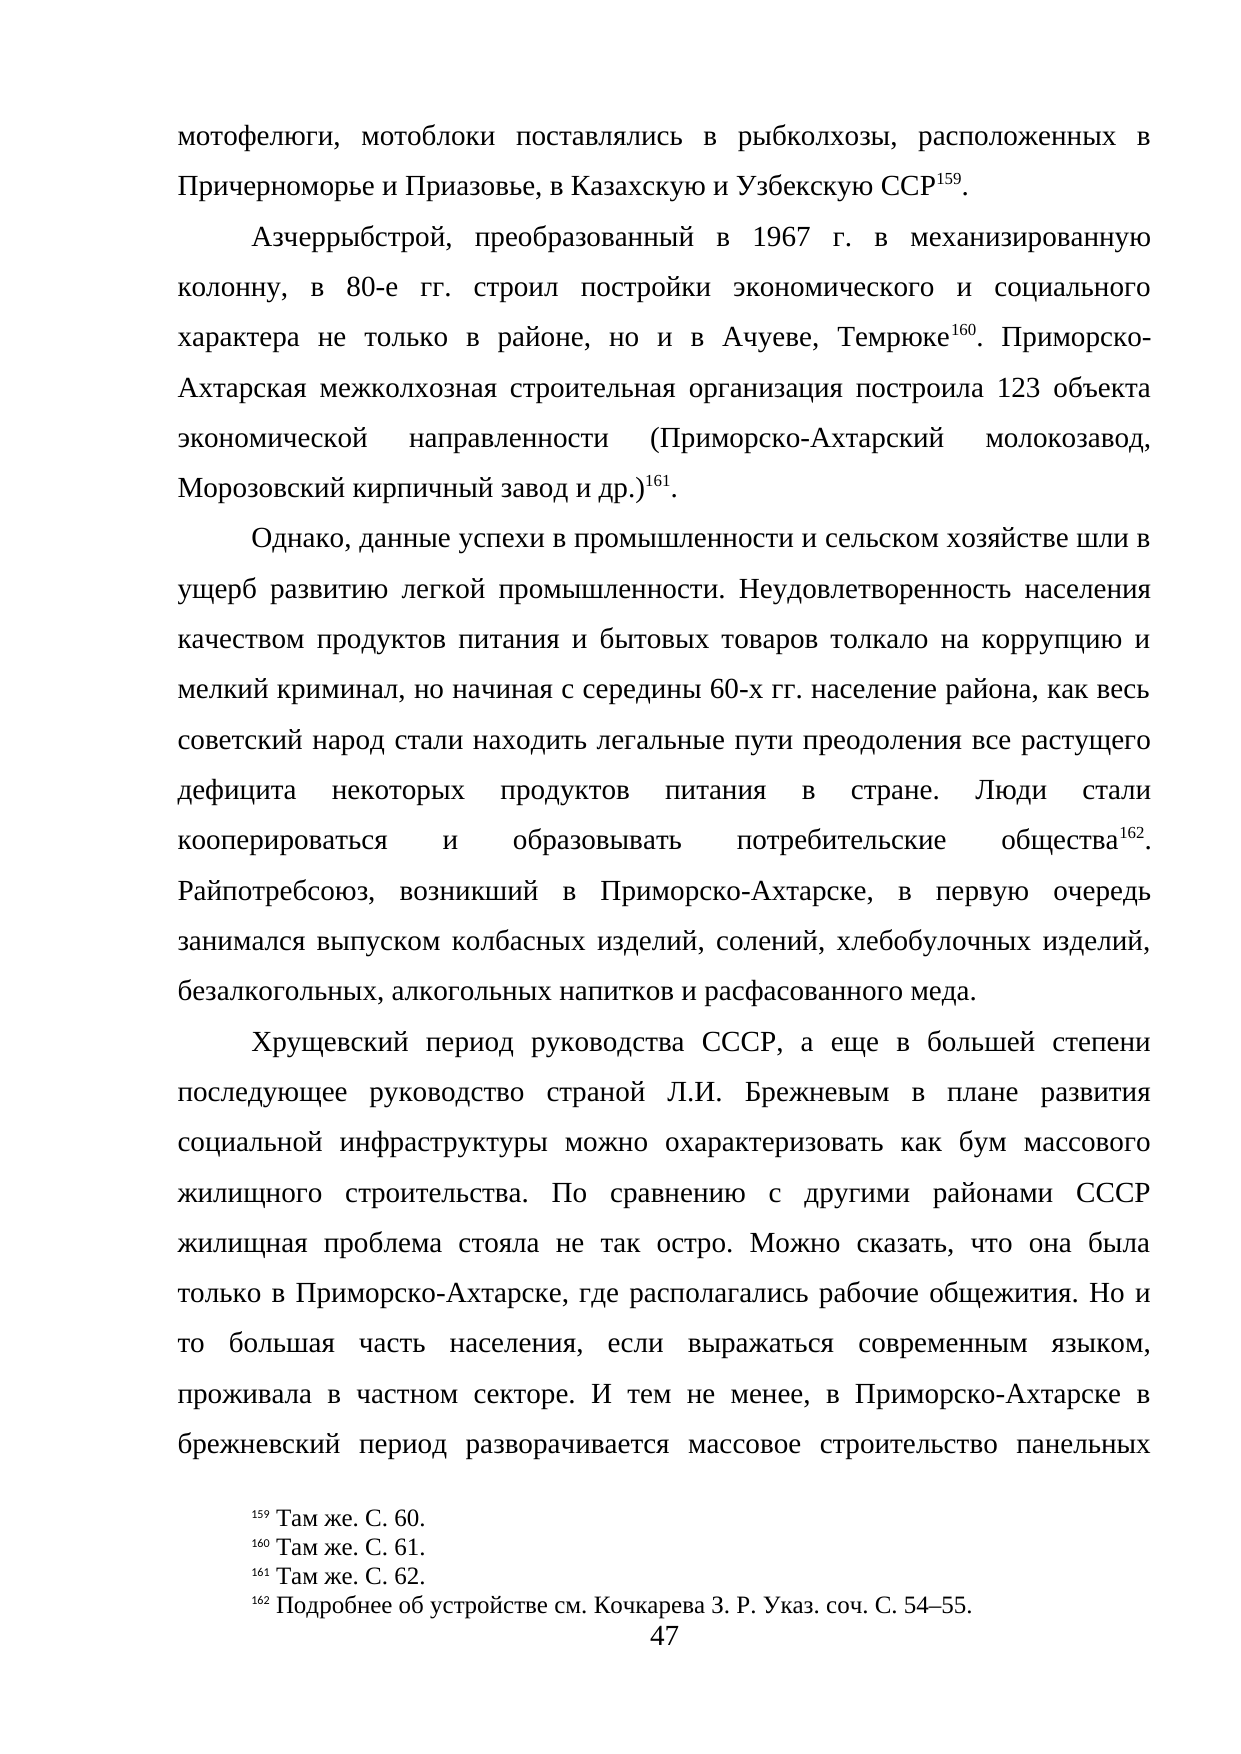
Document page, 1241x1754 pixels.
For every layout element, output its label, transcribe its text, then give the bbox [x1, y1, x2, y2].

text Однако, данные успехи в промышленности и сельском хозяйстве шли в ущерб развитию легкой промышленности. Неудовлетворенность населения качеством продуктов питания и бытовых товаров толкало на коррупцию и мелкий криминал, но начиная с середины 60-х гг. население района, как весь советский народ стали находить легальные пути преодоления все растущего дефицита некоторых продуктов питания в стране. Люди стали кооперироваться и образовывать потребительские общества. Райпотребсоюз, возникший в Приморско-Ахтарске, в первую очередь занимался выпуском колбасных изделий, солений, хлебобулочных изделий, безалкогольных, алкогольных напитков и расфасованного меда. [177, 521, 1152, 1007]
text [177, 1024, 1152, 1460]
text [177, 118, 1152, 202]
text Азчеррыбстрой, преобразованный в 1967 г. в механизированную колонну, в 80-е гг. строил постройки экономического и социального характера не только в районе, но и в Ачуеве, Темрюке. Приморско-Ахтарская межколхозная строительная организация построила 123 объекта экономической направленности (Приморско-Ахтарский молокозавод, Морозовский кирпичный завод и др.). [177, 219, 1152, 504]
